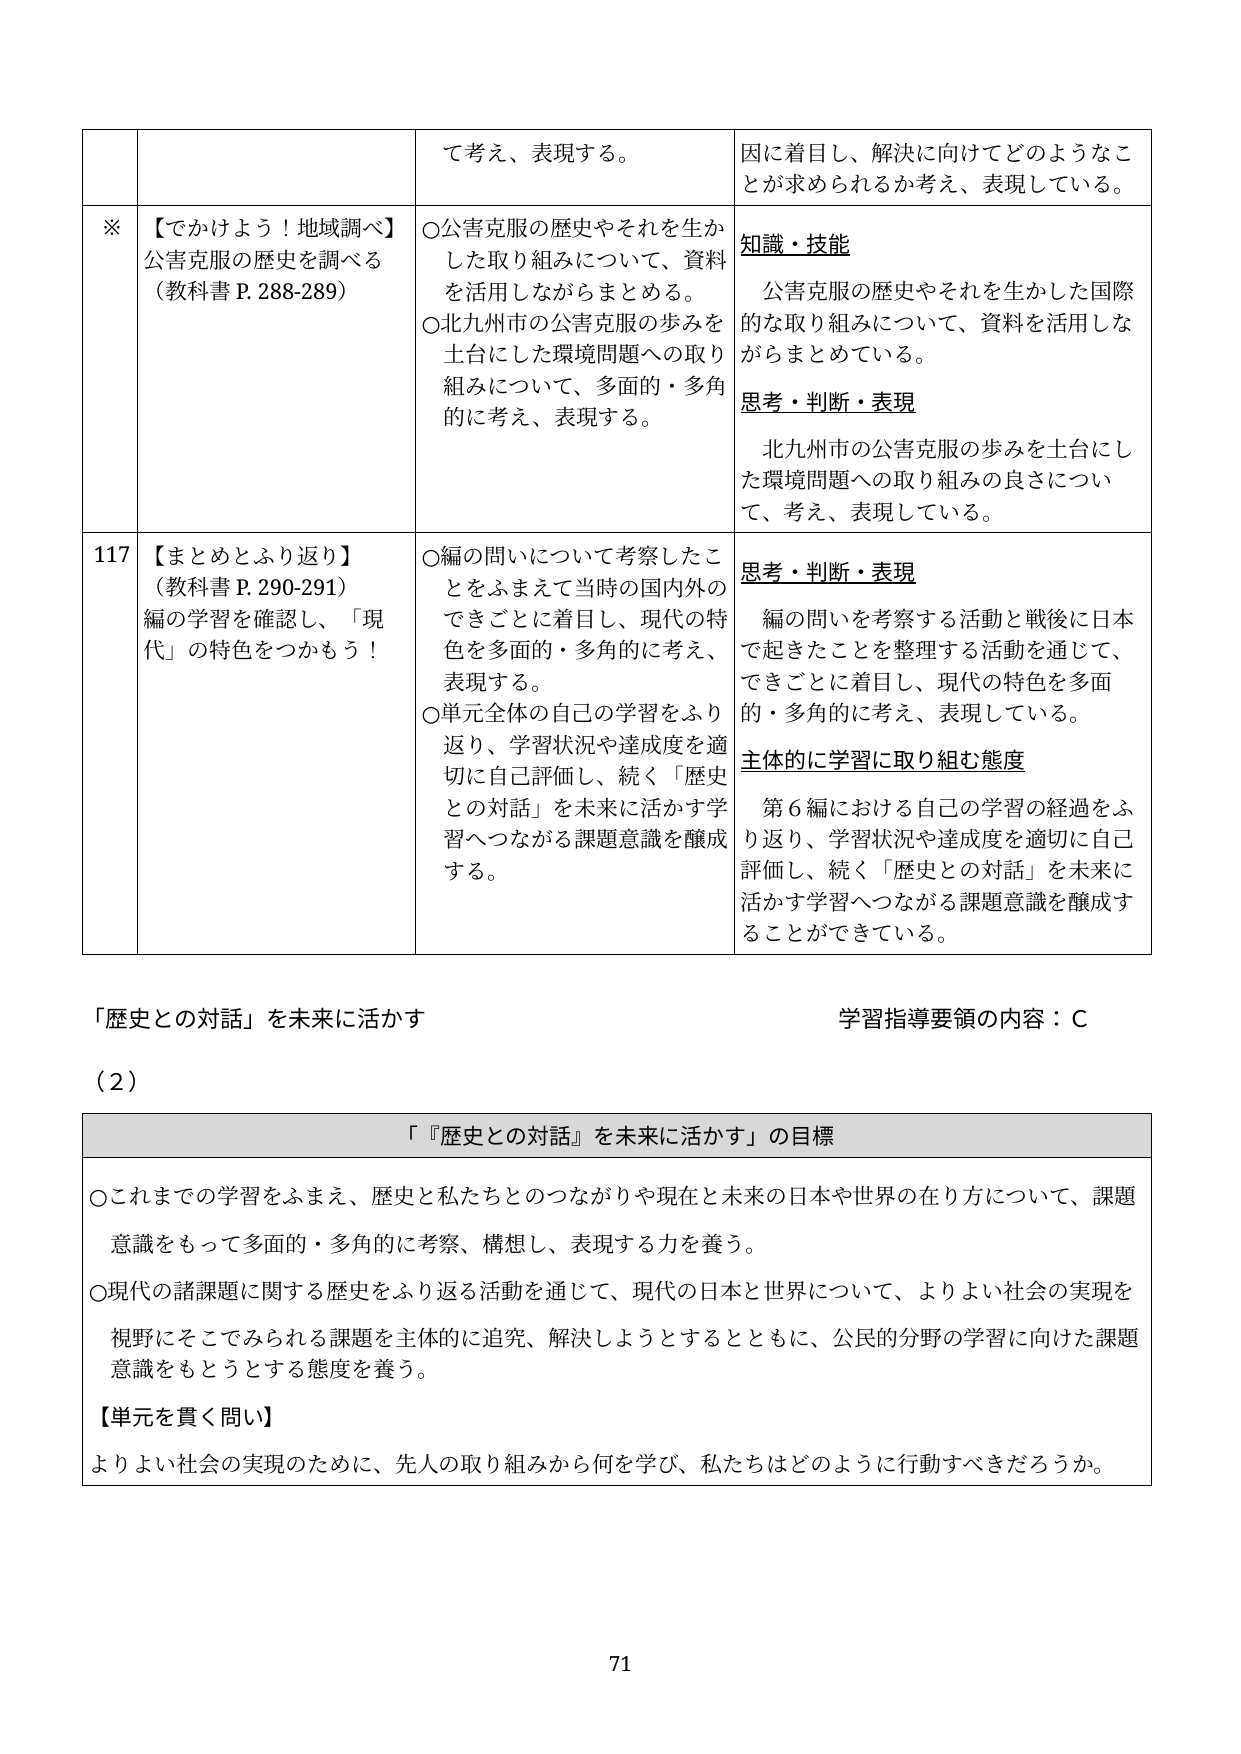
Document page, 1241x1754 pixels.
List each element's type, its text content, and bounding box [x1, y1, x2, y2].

table_cell 思考・判断・表現 編の問いを考察する活動と戦後に日本で起きたことを整理する活動を通じて、できごとに着目し、現代の特色を多面的・多角的に考え、表現している。 主体的に学習に取り組む態度 第６編における自己の学習の経過をふり返り、学習状況や達成度を適切に自己評価し、続く「歴史との対話」を未来に活かす学習へつながる課題意識を醸成することができている。 [735, 533, 1151, 954]
table_cell ○これまでの学習をふまえ、歴史と私たちとのつながりや現在と未来の日本や世界の在り方について、課題意識をもって多面的・多角的に考察、構想し、表現する力を養う。 ○現代の諸課題に関する歴史をふり返る活動を通じて、現代の日本と世界について、よりよい社会の実現を視野にそこでみられる課題を主体的に追究、解決しようとするとともに、公民的分野の学習に向けた課題意識をもとうとする態度を養う。 【単元を貫く問い】 よりよい社会の実現のために、先人の取り組みから何を学び、私たちはどのように行動すべきだろうか。 [83, 1158, 1151, 1484]
table_cell 知識・技能 公害克服の歴史やそれを生かした国際的な取り組みについて、資料を活用しながらまとめている。 思考・判断・表現 北九州市の公害克服の歩みを土台にした環境問題への取り組みの良さについて、考え、表現している。 [735, 206, 1151, 532]
table_cell 117 [83, 533, 137, 954]
table_cell ○公害克服の歴史やそれを生かした取り組みについて、資料を活用しながらまとめる。 ○北九州市の公害克服の歩みを土台にした環境問題への取り組みについて、多面的・多角的に考え、表現する。 [416, 206, 734, 532]
table_cell ※ [83, 206, 137, 532]
table_cell 【でかけよう！地域調べ】 公害克服の歴史を調べる （教科書P. 288-289） [138, 206, 415, 532]
table_header て考え、表現する。 [416, 130, 734, 205]
table_header [138, 130, 415, 205]
table_header [83, 130, 137, 205]
table_header 「『歴史との対話』を未来に活かす」の目標 [83, 1114, 1151, 1157]
text 「歴史との対話」を未来に活かす 学習指導要領の内容：Ｃ（２） [83, 987, 1157, 1112]
table_cell ○編の問いについて考察したことをふまえて当時の国内外のできごとに着目し、現代の特色を多面的・多角的に考え、表現する。 ○単元全体の自己の学習をふり返り、学習状況や達成度を適切に自己評価し、続く「歴史との対話」を未来に活かす学習へつながる課題意識を醸成する。 [416, 533, 734, 954]
table_cell 【まとめとふり返り】 （教科書P. 290-291） 編の学習を確認し、「現代」の特色をつかもう！ [138, 533, 415, 954]
table_header 因に着目し、解決に向けてどのようなことが求められるか考え、表現している。 [735, 130, 1151, 205]
